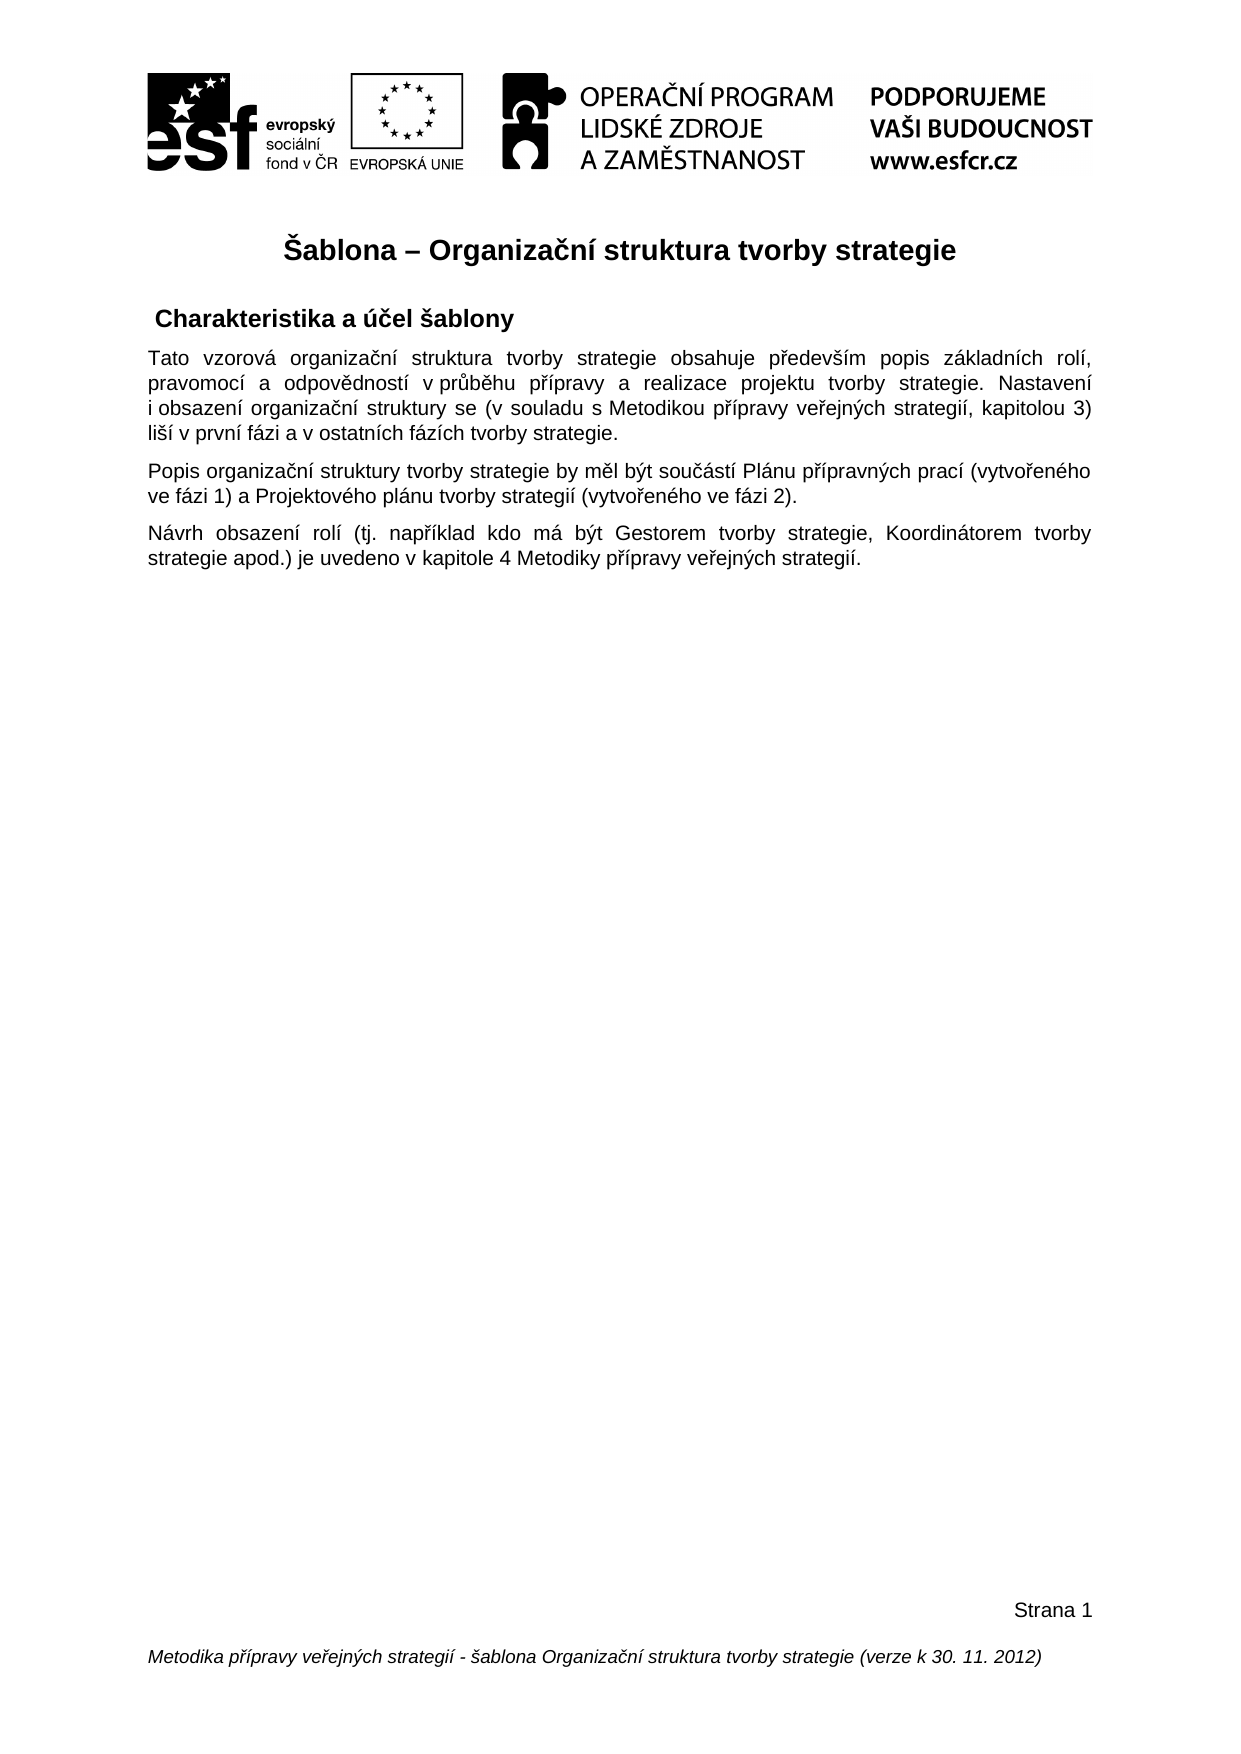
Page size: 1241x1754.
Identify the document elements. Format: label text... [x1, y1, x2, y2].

text Šablona – Organizační struktura tvorby strategie [148, 233, 1093, 266]
text Návrh obsazení rolí (tj. například kdo má být Gestorem tvorby strategie, Koordinátorem tvorby strategie apod.) je uvedeno v kapitole 4 Metodiky přípravy veřejných strategií. [148, 520, 1093, 570]
picture [147, 73, 1093, 176]
text Popis organizační struktury tvorby strategie by měl být součástí Plánu přípravných prací (vytvořeného ve fázi 1) a Projektového plánu tvorby strategií (vytvořeného ve fázi 2). [148, 458, 1093, 508]
text Charakteristika a účel šablony [148, 304, 1093, 333]
text Tato vzorová organizační struktura tvorby strategie obsahuje především popis základních rolí, pravomocí a odpovědností v průběhu přípravy a realizace projektu tvorby strategie. Nastavení i obsazení organizační struktury se (v souladu s Metodikou přípravy veřejných strategií, kapitolou 3) liší v první fázi a v ostatních fázích tvorby strategie. [148, 345, 1093, 445]
